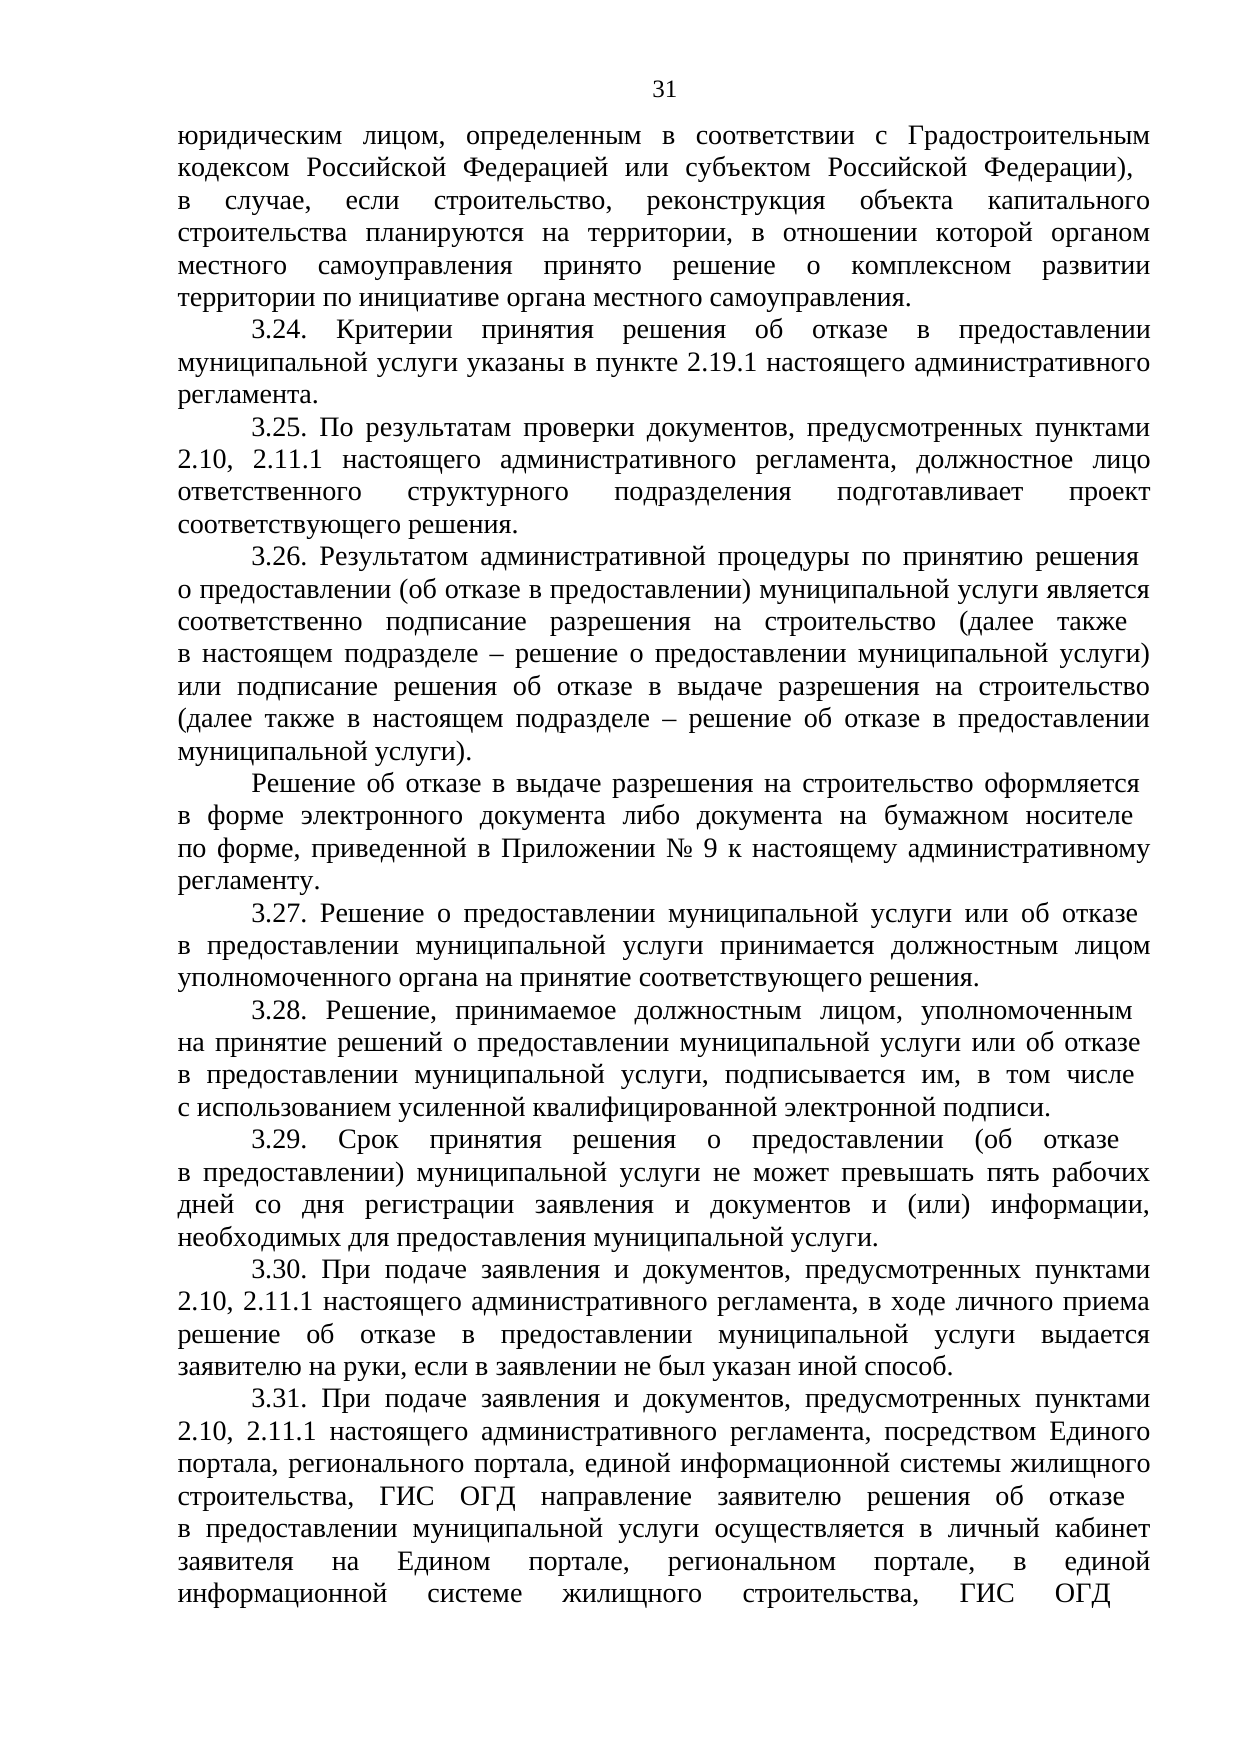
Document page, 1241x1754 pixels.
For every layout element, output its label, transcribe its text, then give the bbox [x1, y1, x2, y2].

text 3.29. Срок принятия решения о предоставлении (об отказе в предоставлении) муниципальной услуги не может превышать пять рабочих дней со дня регистрации заявления и документов и (или) информации, необходимых для предоставления муниципальной услуги. [177, 1122, 1152, 1252]
text 3.27. Решение о предоставлении муниципальной услуги или об отказе в предоставлении муниципальной услуги принимается должностным лицом уполномоченного органа на принятие соответствующего решения. [177, 896, 1152, 993]
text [177, 118, 1152, 312]
text 3.30. При подаче заявления и документов, предусмотренных пунктами 2.10, 2.11.1 настоящего административного регламента, в ходе личного приема решение об отказе в предоставлении муниципальной услуги выдается заявителю на руки, если в заявлении не был указан иной способ. [177, 1252, 1152, 1382]
text 3.26. Результатом административной процедуры по принятию решения о предоставлении (об отказе в предоставлении) муниципальной услуги является соответственно подписание разрешения на строительство (далее также в настоящем подразделе – решение о предоставлении муниципальной услуги) или подписание решения об отказе в выдаче разрешения на строительство (далее также в настоящем подразделе – решение об отказе в предоставлении муниципальной услуги). [177, 539, 1152, 766]
text 3.25. По результатам проверки документов, предусмотренных пунктами 2.10, 2.11.1 настоящего административного регламента, должностное лицо ответственного структурного подразделения подготавливает проект соответствующего решения. [177, 410, 1152, 539]
text 3.28. Решение, принимаемое должностным лицом, уполномоченным на принятие решений о предоставлении муниципальной услуги или об отказе в предоставлении муниципальной услуги, подписывается им, в том числе с использованием усиленной квалифицированной электронной подписи. [177, 993, 1152, 1122]
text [177, 1382, 1152, 1608]
text 3.24. Критерии принятия решения об отказе в предоставлении муниципальной услуги указаны в пункте 2.19.1 настоящего административного регламента. [177, 312, 1152, 410]
text Решение об отказе в выдаче разрешения на строительство оформляется в форме электронного документа либо документа на бумажном носителе по форме, приведенной в Приложении № 9 к настоящему административному регламенту. [177, 766, 1152, 896]
